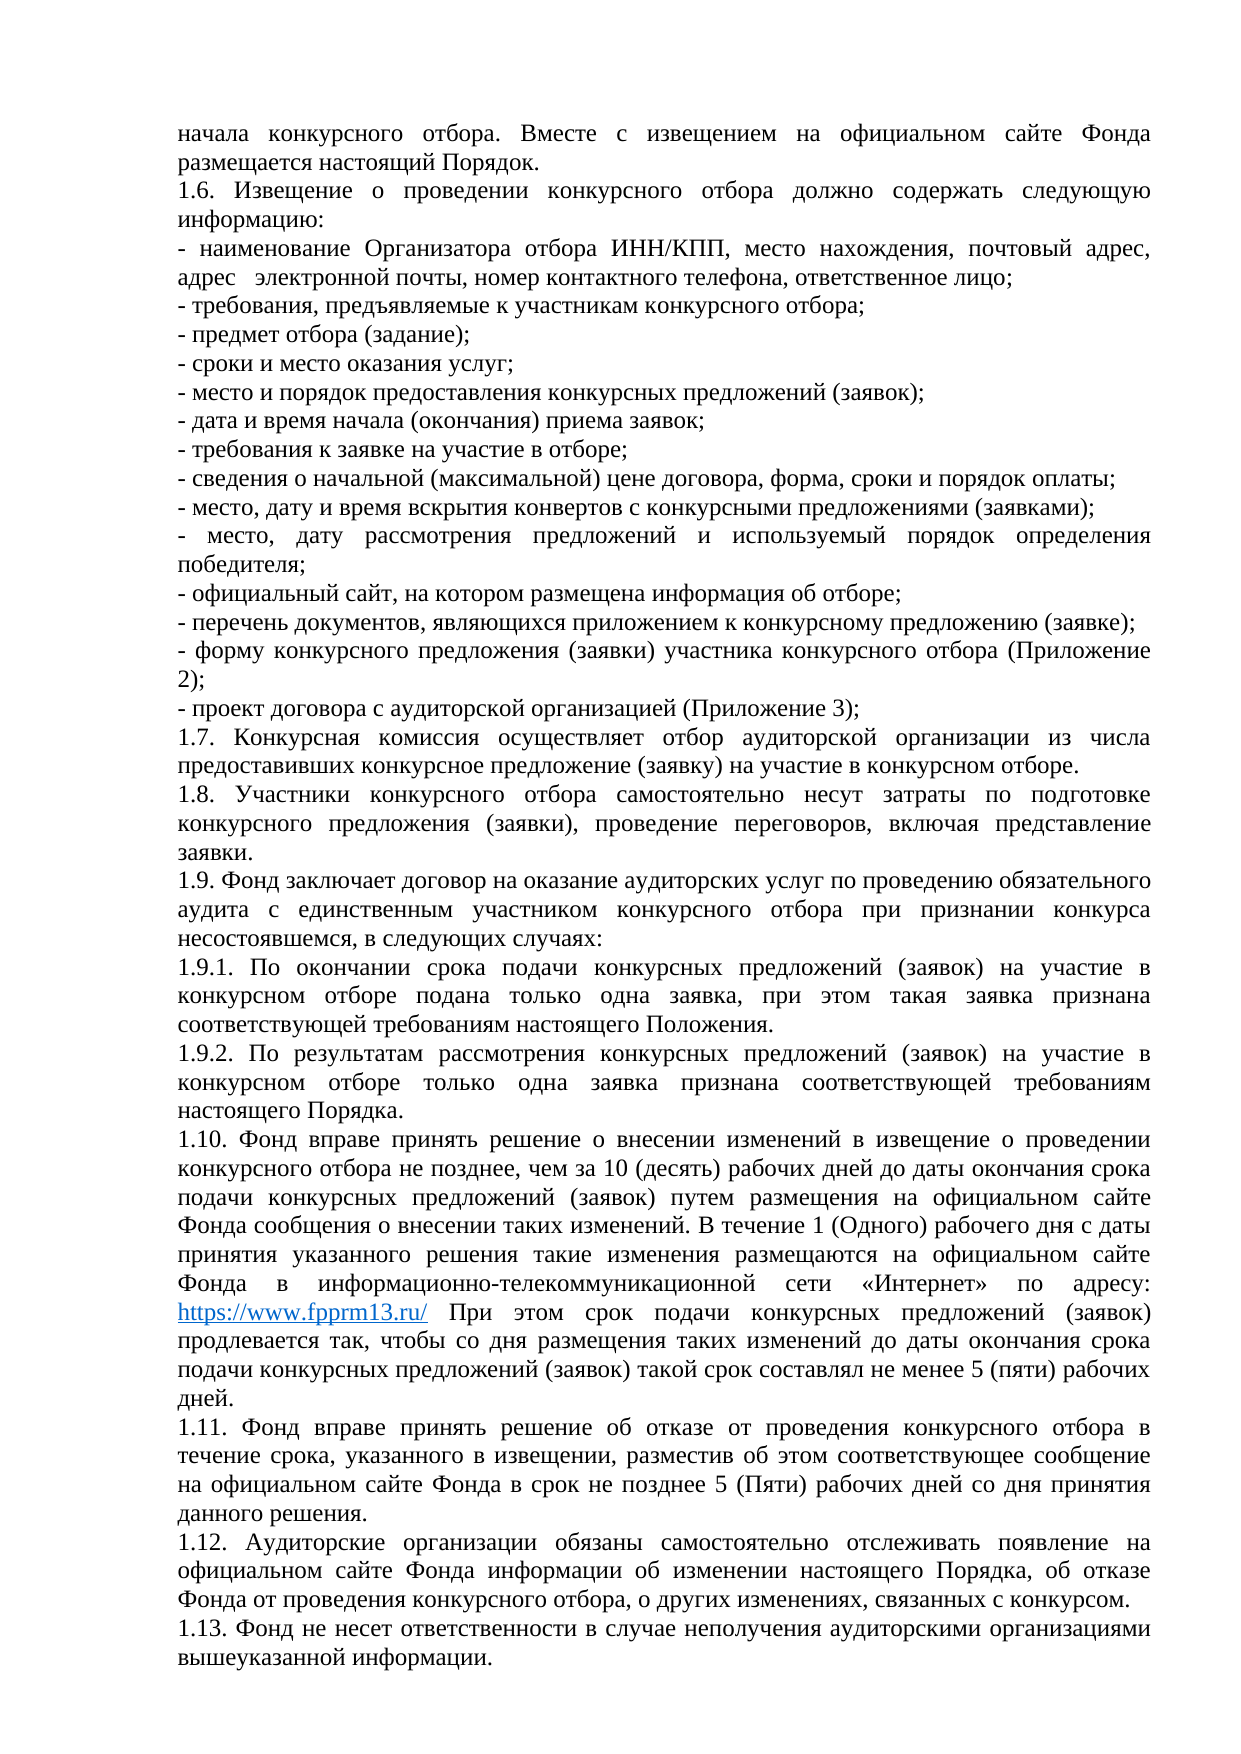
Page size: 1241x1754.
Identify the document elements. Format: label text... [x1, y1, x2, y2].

text - дата и время начала (окончания) приема заявок; [177, 406, 1152, 434]
text - перечень документов, являющихся приложением к конкурсному предложению (заявке); [177, 607, 1152, 636]
text - официальный сайт, на котором размещена информация об отборе; [177, 578, 1152, 607]
text 1.9. Фонд заключает договор на оказание аудиторских услуг по проведению обязательного аудита с единственным участником конкурсного отбора при признании конкурса несостоявшемся, в следующих случаях: [177, 866, 1152, 952]
text - проект договора с аудиторской организацией (Приложение 3); [177, 693, 1152, 722]
text 1.13. Фонд не несет ответственности в случае неполучения аудиторскими организациями вышеуказанной информации. [177, 1613, 1152, 1671]
text 1.8. Участники конкурсного отбора самостоятельно несут затраты по подготовке конкурсного предложения (заявки), проведение переговоров, включая представление заявки. [177, 779, 1152, 866]
text - сведения о начальной (максимальной) цене договора, форма, сроки и порядок оплаты; [177, 463, 1152, 492]
text 1.6. Извещение о проведении конкурсного отбора должно содержать следующую информацию: [177, 176, 1152, 233]
text - место, дату рассмотрения предложений и используемый порядок определения победителя; [177, 521, 1152, 578]
text - форму конкурсного предложения (заявки) участника конкурсного отбора (Приложение 2); [177, 636, 1152, 693]
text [177, 118, 1152, 176]
text - требования к заявке на участие в отборе; [177, 434, 1152, 463]
text 1.7. Конкурсная комиссия осуществляет отбор аудиторской организации из числа предоставивших конкурсное предложение (заявку) на участие в конкурсном отборе. [177, 722, 1152, 779]
text 1.9.2. По результатам рассмотрения конкурсных предложений (заявок) на участие в конкурсном отборе только одна заявка признана соответствующей требованиям настоящего Порядка. [177, 1038, 1152, 1124]
text - наименование Организатора отбора ИНН/КПП, место нахождения, почтовый адрес, адрес электронной почты, номер контактного телефона, ответственное лицо; [177, 233, 1152, 291]
text - сроки и место оказания услуг; [177, 348, 1152, 377]
text - место, дату и время вскрытия конвертов с конкурсными предложениями (заявками); [177, 492, 1152, 521]
text - место и порядок предоставления конкурсных предложений (заявок); [177, 377, 1152, 406]
text 1.10. Фонд вправе принять решение о внесении изменений в извещение о проведении конкурсного отбора не позднее, чем за 10 (десять) рабочих дней до даты окончания срока подачи конкурсных предложений (заявок) путем размещения на официальном сайте Фонда сообщения о внесении таких изменений. В течение 1 (Одного) рабочего дня с даты принятия указанного решения такие изменения размещаются на официальном сайте Фонда в информационно-телекоммуникационной сети «Интернет» по адресу: https://www.fpprm13.ru/ При этом срок подачи конкурсных предложений (заявок) продлевается так, чтобы со дня размещения таких изменений до даты окончания срока подачи конкурсных предложений (заявок) такой срок составлял не менее 5 (пяти) рабочих дней. [177, 1124, 1152, 1412]
text - предмет отбора (задание); [177, 319, 1152, 348]
text - требования, предъявляемые к участникам конкурсного отбора; [177, 291, 1152, 319]
text 1.9.1. По окончании срока подачи конкурсных предложений (заявок) на участие в конкурсном отборе подана только одна заявка, при этом такая заявка признана соответствующей требованиям настоящего Положения. [177, 952, 1152, 1038]
text 1.11. Фонд вправе принять решение об отказе от проведения конкурсного отбора в течение срока, указанного в извещении, разместив об этом соответствующее сообщение на официальном сайте Фонда в срок не позднее 5 (Пяти) рабочих дней со дня принятия данного решения. [177, 1412, 1152, 1527]
text 1.12. Аудиторские организации обязаны самостоятельно отслеживать появление на официальном сайте Фонда информации об изменении настоящего Порядка, об отказе Фонда от проведения конкурсного отбора, о других изменениях, связанных с конкурсом. [177, 1527, 1152, 1613]
